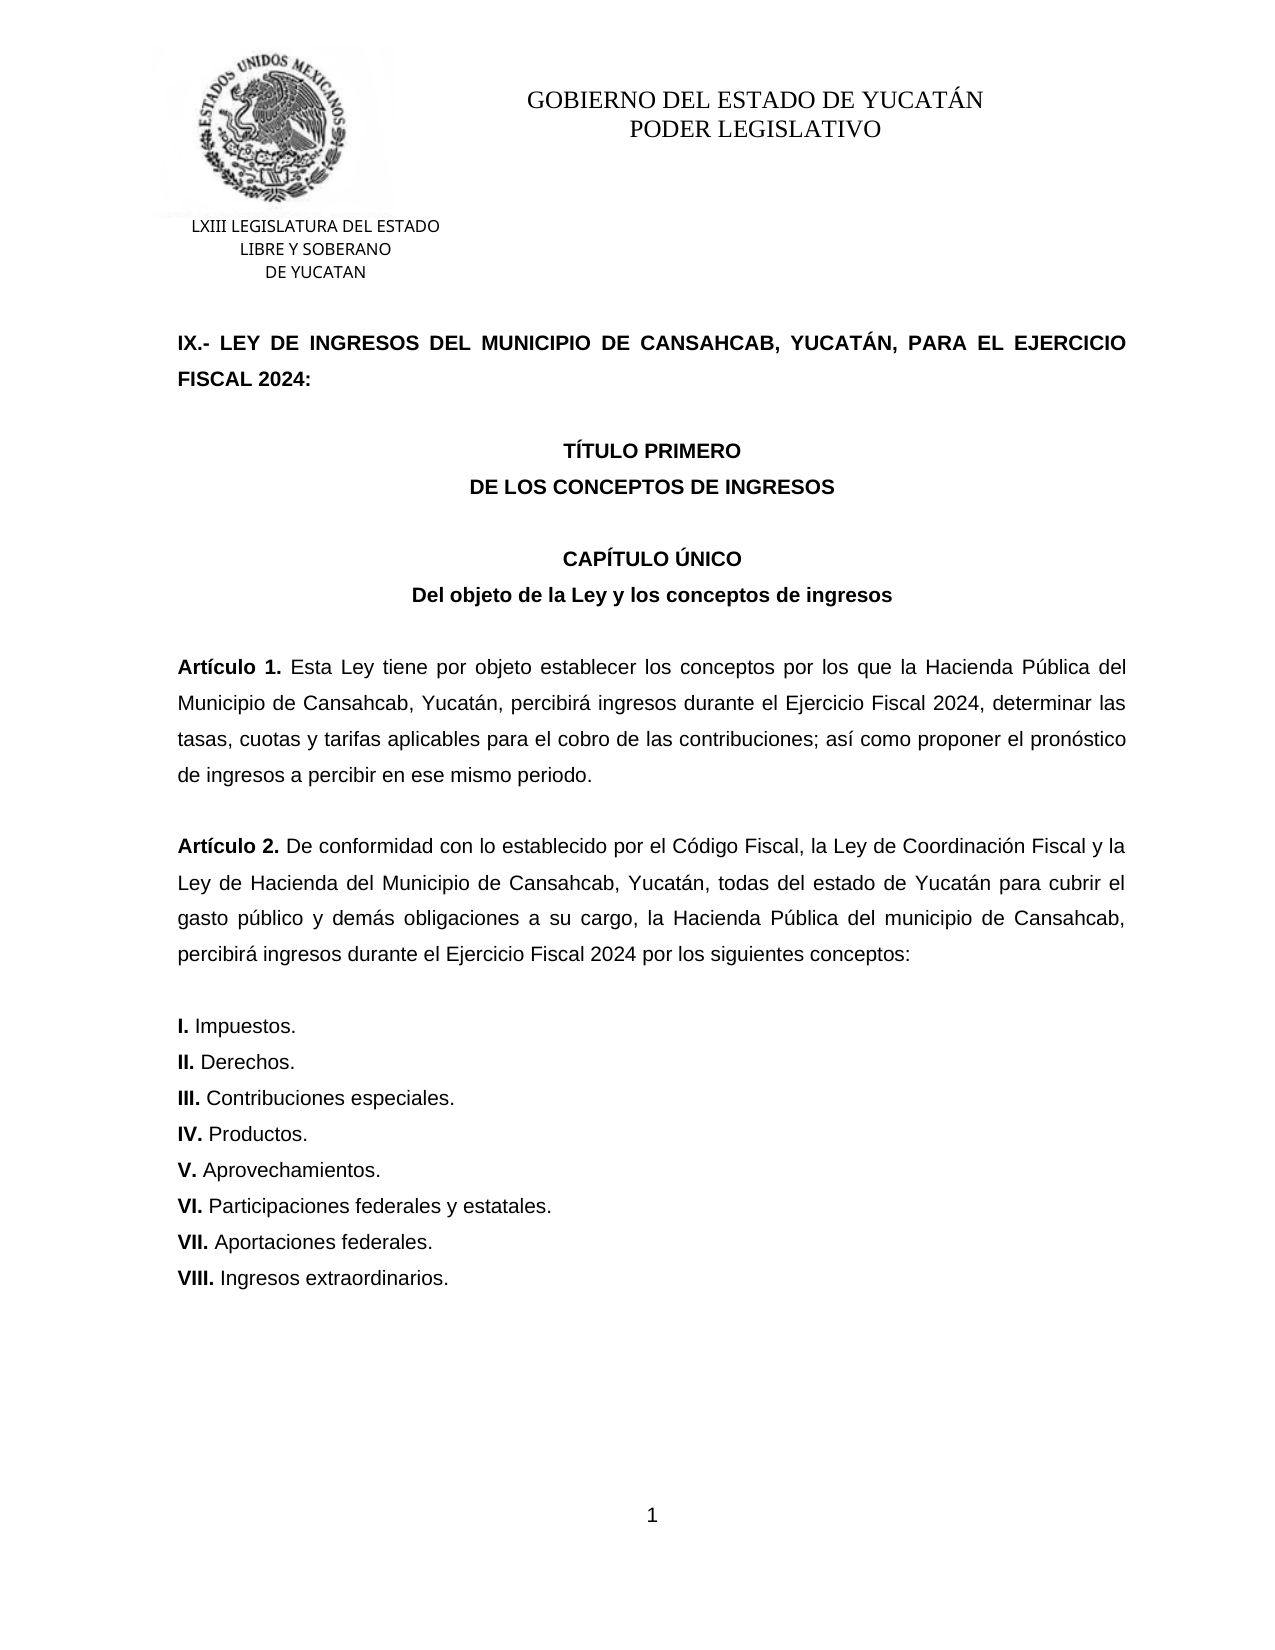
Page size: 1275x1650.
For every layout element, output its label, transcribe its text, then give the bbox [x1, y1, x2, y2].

text CAPÍTULO ÚNICO [177, 547, 1127, 571]
text Artículo 2. De conformidad con lo establecido por el Código Fiscal, la Ley de Coordinación Fiscal y la Ley de Hacienda del Municipio de Cansahcab, Yucatán, todas del estado de Yucatán para cubrir el gasto público y demás obligaciones a su cargo, la Hacienda Pública del municipio de Cansahcab, percibirá ingresos durante el Ejercicio Fiscal 2024 por los siguientes conceptos: [177, 834, 1127, 966]
text Artículo 1. Esta Ley tiene por objeto establecer los conceptos por los que la Hacienda Pública del Municipio de Cansahcab, Yucatán, percibirá ingresos durante el Ejercicio Fiscal 2024, determinar las tasas, cuotas y tarifas aplicables para el cobro de las contribuciones; así como proponer el pronóstico de ingresos a percibir en ese mismo periodo. [177, 655, 1127, 786]
picture [152, 46, 396, 218]
text DE LOS CONCEPTOS DE INGRESOS [177, 475, 1127, 499]
text VII. Aportaciones federales. [177, 1230, 1127, 1254]
text VIII. Ingresos extraordinarios. [177, 1266, 1127, 1289]
text V. Aprovechamientos. [177, 1158, 1127, 1182]
text III. Contribuciones especiales. [177, 1086, 1127, 1110]
text II. Derechos. [177, 1050, 1127, 1074]
text IX.- LEY DE INGRESOS DEL MUNICIPIO DE CANSAHCAB, YUCATÁN, PARA EL EJERCICIO FISCAL 2024: [177, 331, 1127, 391]
text I. Impuestos. [177, 1014, 1127, 1038]
text TÍTULO PRIMERO [177, 439, 1127, 463]
text Del objeto de la Ley y los conceptos de ingresos [177, 583, 1127, 607]
text IV. Productos. [177, 1122, 1127, 1146]
text VI. Participaciones federales y estatales. [177, 1194, 1127, 1218]
